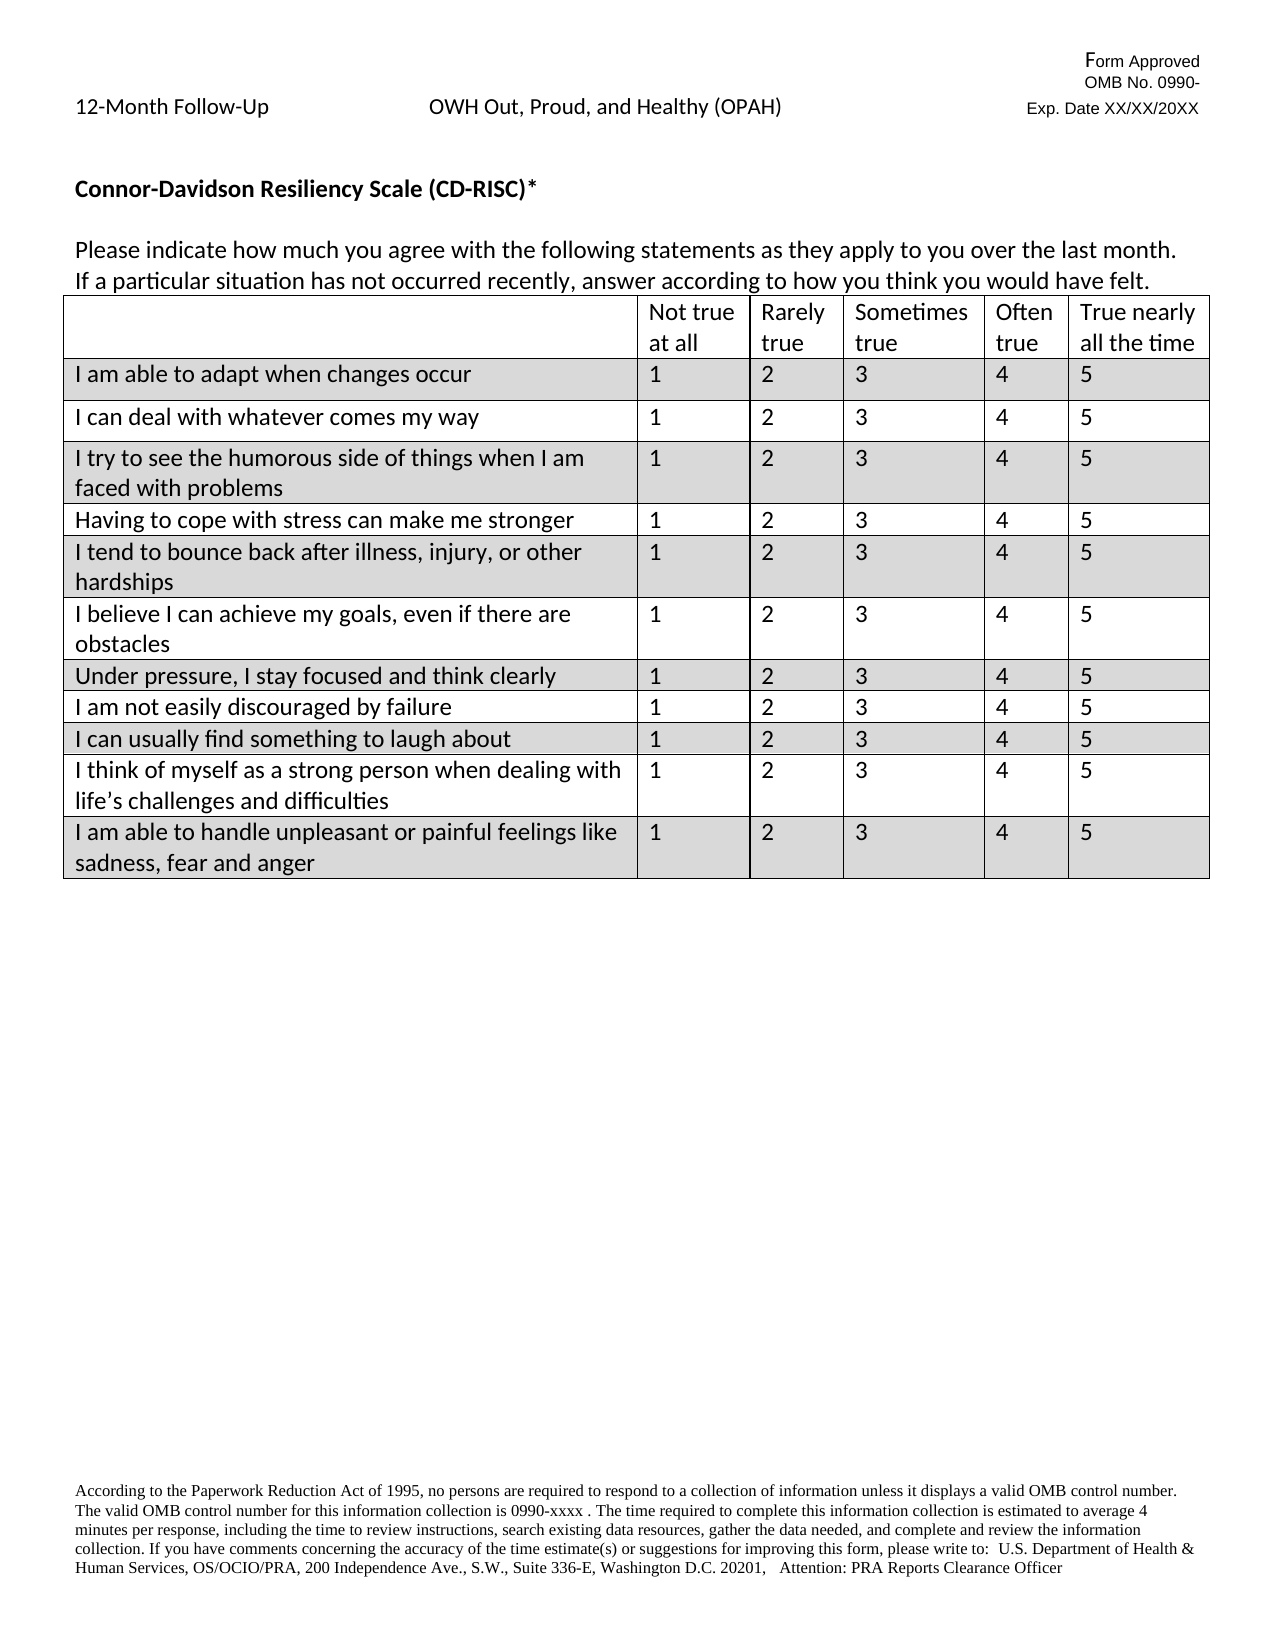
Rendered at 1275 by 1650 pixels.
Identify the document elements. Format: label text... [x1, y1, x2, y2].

table_cell 5 [1069, 723, 1209, 753]
table_cell I am able to adapt when changes occur [64, 359, 637, 400]
table_cell 5 [1069, 660, 1209, 690]
table_cell 5 [1069, 598, 1209, 659]
table_cell 4 [985, 598, 1068, 659]
table_cell I am not easily discouraged by failure [64, 691, 637, 722]
table_cell 2 [751, 442, 843, 503]
table_cell 1 [638, 817, 749, 878]
table_cell 4 [985, 755, 1068, 816]
table_header True nearly all the time [1069, 296, 1209, 357]
table_cell 3 [844, 504, 984, 534]
text Connor-Davidson Resiliency Scale (CD-RISC)* [75, 173, 1200, 204]
table_cell 1 [638, 401, 749, 441]
table_cell 4 [985, 359, 1068, 400]
table_cell 5 [1069, 536, 1209, 597]
table_header [64, 296, 637, 357]
table_cell 4 [985, 504, 1068, 534]
table_cell 4 [985, 817, 1068, 878]
table_cell 2 [751, 359, 843, 400]
table_cell 1 [638, 504, 749, 534]
table_cell 4 [985, 691, 1068, 722]
table_cell 3 [844, 401, 984, 441]
table_cell 1 [638, 755, 749, 816]
table_cell 1 [638, 359, 749, 400]
table_cell 4 [985, 660, 1068, 690]
table_cell 4 [985, 442, 1068, 503]
table_cell 3 [844, 817, 984, 878]
table_cell 2 [751, 536, 843, 597]
table_header Often true [985, 296, 1068, 357]
table_cell I can usually find something to laugh about [64, 723, 637, 753]
table_cell I try to see the humorous side of things when I am faced with problems [64, 442, 637, 503]
table_header Sometimes true [844, 296, 984, 357]
table_cell 2 [751, 723, 843, 753]
table_cell 1 [638, 598, 749, 659]
table_cell Having to cope with stress can make me stronger [64, 504, 637, 534]
table_header Rarely true [751, 296, 843, 357]
text Please indicate how much you agree with the following statements as they apply to you over the last month. If a particular situation has not occurred recently, answer according to how you think you would have felt. [75, 234, 1200, 295]
table_cell 2 [751, 598, 843, 659]
table_cell 2 [751, 504, 843, 534]
table_cell 2 [751, 660, 843, 690]
table_cell 3 [844, 442, 984, 503]
table_cell I believe I can achieve my goals, even if there are obstacles [64, 598, 637, 659]
table_cell 5 [1069, 691, 1209, 722]
table_cell 1 [638, 723, 749, 753]
table_cell 3 [844, 660, 984, 690]
table_cell I tend to bounce back after illness, injury, or other hardships [64, 536, 637, 597]
table_cell Under pressure, I stay focused and think clearly [64, 660, 637, 690]
table_header Not true at all [638, 296, 749, 357]
table_cell 3 [844, 536, 984, 597]
table_cell 2 [751, 401, 843, 441]
table_cell I can deal with whatever comes my way [64, 401, 637, 441]
table_cell 1 [638, 442, 749, 503]
table_cell 1 [638, 660, 749, 690]
table_cell 3 [844, 691, 984, 722]
table_cell 5 [1069, 755, 1209, 816]
table_cell 5 [1069, 401, 1209, 441]
table_cell 4 [985, 536, 1068, 597]
table_cell 1 [638, 536, 749, 597]
table_cell 4 [985, 401, 1068, 441]
table_cell 2 [751, 817, 843, 878]
table_cell 2 [751, 755, 843, 816]
table_cell 3 [844, 598, 984, 659]
table_cell 3 [844, 723, 984, 753]
table_cell 2 [751, 691, 843, 722]
table_cell I think of myself as a strong person when dealing with life’s challenges and difficulties [64, 755, 637, 816]
table_cell 5 [1069, 359, 1209, 400]
table_cell 3 [844, 359, 984, 400]
table_cell 4 [985, 723, 1068, 753]
table_cell 5 [1069, 817, 1209, 878]
table_cell 3 [844, 755, 984, 816]
table_cell 5 [1069, 504, 1209, 534]
table_cell I am able to handle unpleasant or painful feelings like sadness, fear and anger [64, 817, 637, 878]
table_cell 5 [1069, 442, 1209, 503]
table_cell 1 [638, 691, 749, 722]
